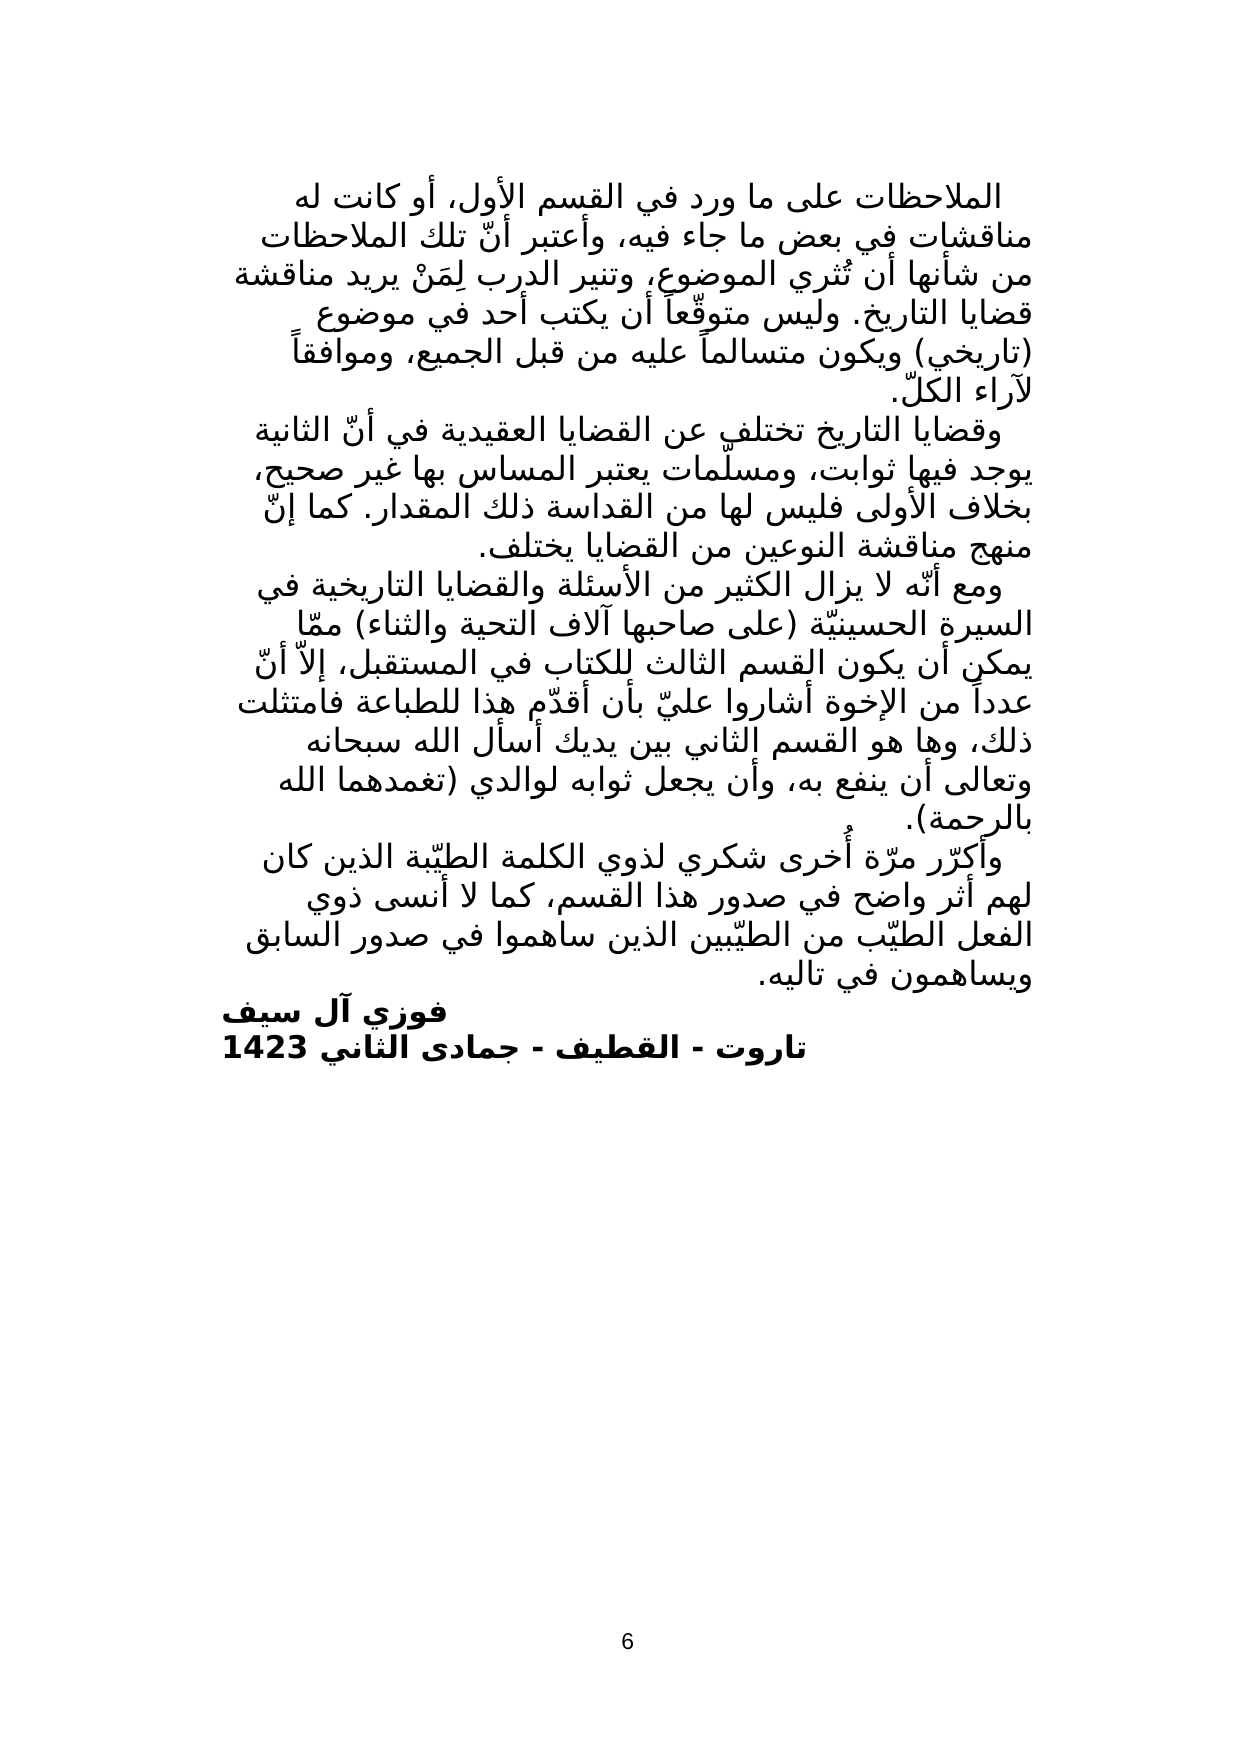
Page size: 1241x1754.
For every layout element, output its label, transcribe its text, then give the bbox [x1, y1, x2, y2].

text وقضايا التاريخ تختلف عن القضايا العقيدية في أنّ الثانية يوجد فيها ثوابت، ومسلّمات يعتبر المساس بها غير صحيح، بخلاف الأولى فليس لها من القداسة ذلك المقدار. كما إنّ منهج مناقشة النوعين من القضايا يختلف. [222, 410, 1033, 566]
text تاروت - القطيف - جمادى الثاني 1423 [222, 1029, 1033, 1066]
text الملاحظات على ما ورد في القسم الأول، أو كانت له مناقشات في بعض ما جاء فيه، وأعتبر أنّ تلك الملاحظات من شأنها أن تُثري الموضوع، وتنير الدرب لِمَنْ يريد مناقشة قضايا التاريخ. وليس متوقّعاً أن يكتب أحد في موضوع (تاريخي) ويكون متسالماً عليه من قبل الجميع، وموافقاً لآراء الكلّ. [222, 177, 1033, 410]
text وأكرّر مرّة أُخرى شكري لذوي الكلمة الطيّبة الذين كان لهم أثر واضح في صدور هذا القسم، كما لا أنسى ذوي الفعل الطيّب من الطيّبين الذين ساهموا في صدور السابق ويساهمون في تاليه. [222, 838, 1033, 993]
text فوزي آل سيف [222, 993, 1033, 1029]
text ومع أنّه لا يزال الكثير من الأسئلة والقضايا التاريخية في السيرة الحسينيّة (على صاحبها آلاف التحية والثناء) ممّا يمكن أن يكون القسم الثالث للكتاب في المستقبل، إلاّ أنّ عدداً من الإخوة أشاروا عليّ بأن أقدّم هذا للطباعة فامتثلت ذلك، وها هو القسم الثاني بين يديك أسأل الله سبحانه وتعالى أن ينفع به، وأن يجعل ثوابه لوالدي (تغمدهما الله بالرحمة). [222, 566, 1033, 838]
